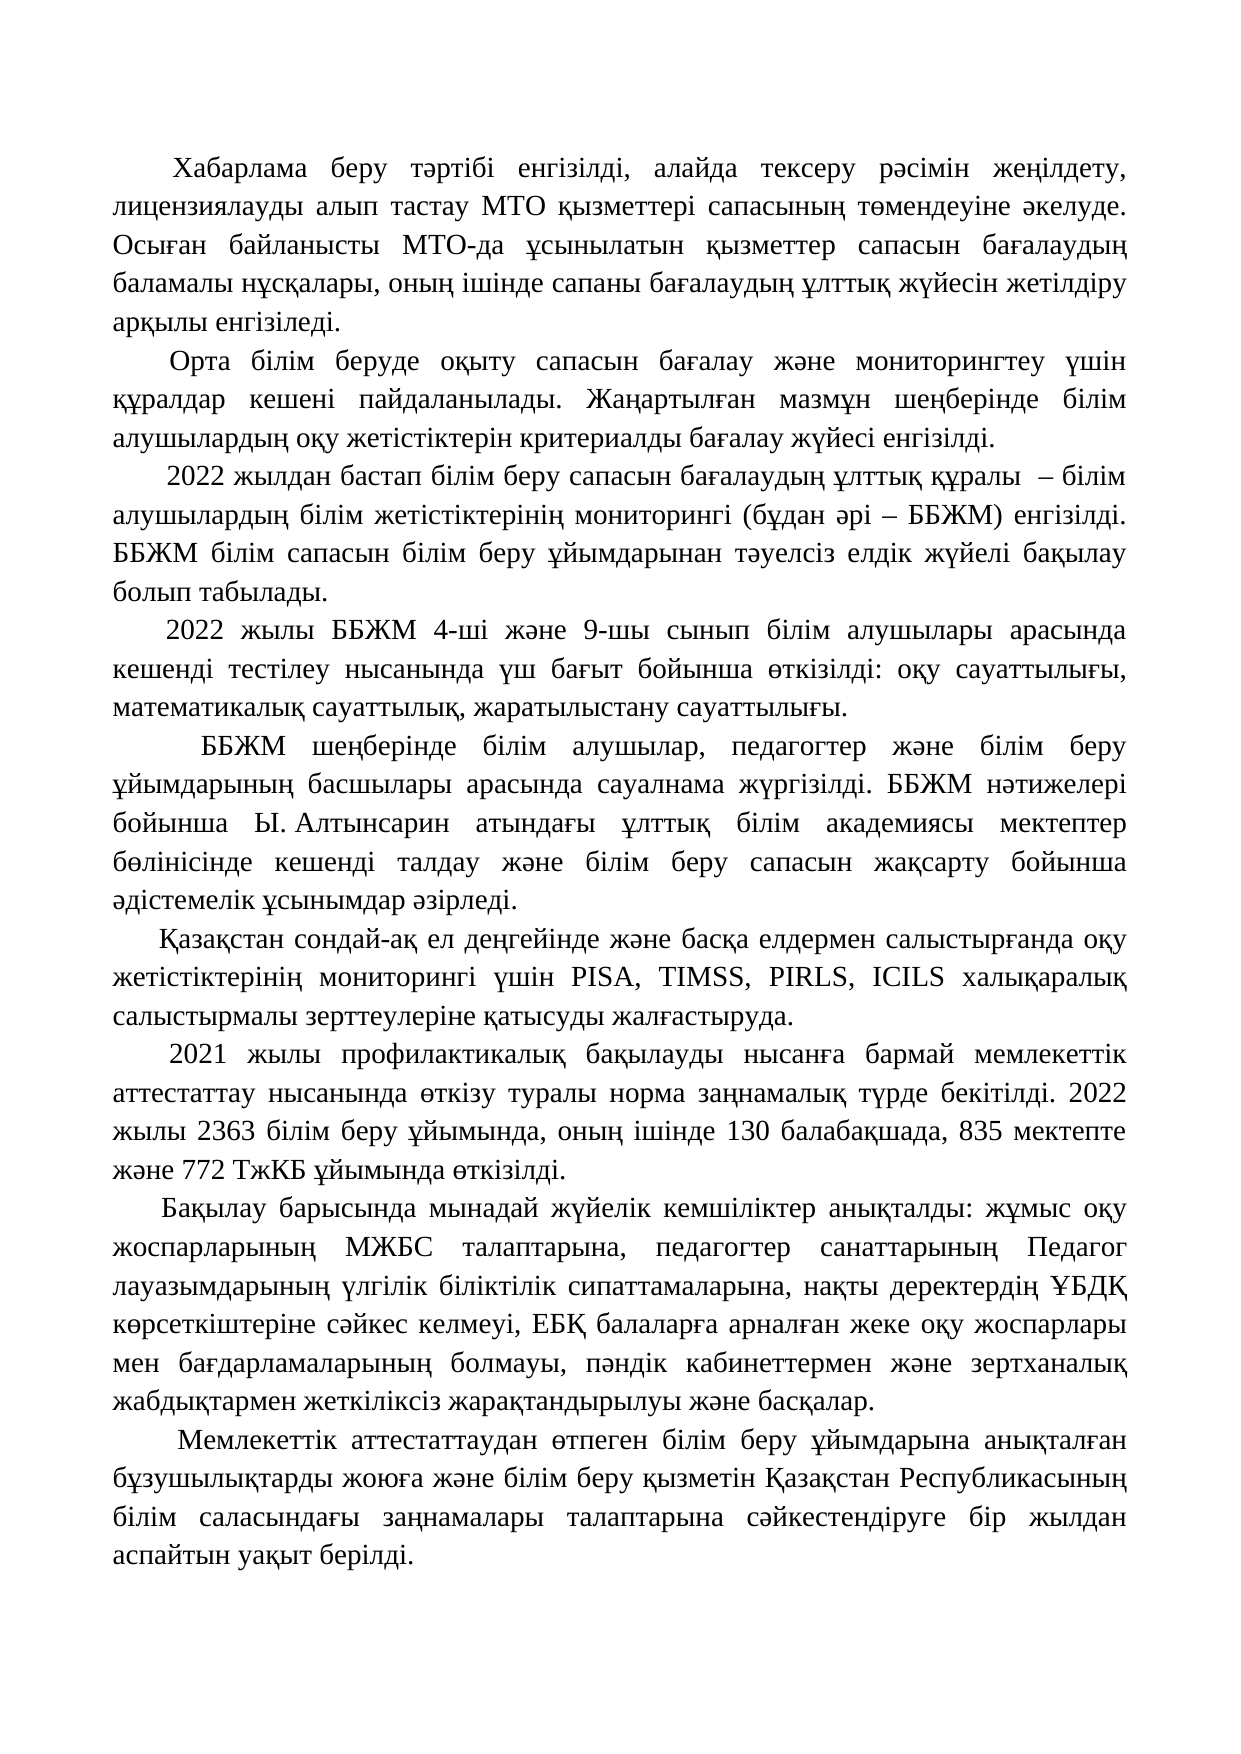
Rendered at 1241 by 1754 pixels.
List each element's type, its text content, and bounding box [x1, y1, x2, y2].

text ББЖМ шеңберінде білім алушылар, педагогтер және білім беру ұйымдарының басшылары арасында сауалнама жүргізілді. ББЖМ нәтижелері бойынша Ы. Алтынсарин атындағы ұлттық білім академиясы мектептер бөлінісінде кешенді талдау және білім беру сапасын жақсарту бойынша әдістемелік ұсынымдар әзірледі. [112, 728, 1128, 916]
text Бақылау барысында мынадай жүйелік кемшіліктер анықталды: жұмыс оқу жоспарларының МЖБС талаптарына, педагогтер санаттарының Педагог лауазымдарының үлгілік біліктілік сипаттамаларына, нақты деректердің ҰБДҚ көрсеткіштеріне сәйкес келмеуі, ЕБҚ балаларға арналған жеке оқу жоспарлары мен бағдарламаларының болмауы, пәндік кабинеттермен және зертханалық жабдықтармен жеткіліксіз жарақтандырылуы және басқалар. [112, 1191, 1128, 1417]
text Мемлекеттік аттестаттаудан өтпеген білім беру ұйымдарына анықталған бұзушылықтарды жоюға және білім беру қызметін Қазақстан Республикасының білім саласындағы заңнамалары талаптарына сәйкестендіруге бір жылдан аспайтын уақыт берілді. [112, 1422, 1128, 1571]
text 2022 жылы ББЖМ 4-ші және 9-шы сынып білім алушылары арасында кешенді тестілеу нысанында үш бағыт бойынша өткізілді: оқу сауаттылығы, математикалық сауаттылық, жаратылыстану сауаттылығы. [112, 612, 1128, 723]
text 2021 жылы профилактикалық бақылауды нысанға бармай мемлекеттік аттестаттау нысанында өткізу туралы норма заңнамалық түрде бекітілді. 2022 жылы 2363 білім беру ұйымында, оның ішінде 130 балабақшада, 835 мектепте және 772 ТжКБ ұйымында өткізілді. [112, 1036, 1128, 1186]
text Орта білім беруде оқыту сапасын бағалау және мониторингтеу үшін құралдар кешені пайдаланылады. Жаңартылған мазмұн шеңберінде білім алушылардың оқу жетістіктерін критериалды бағалау жүйесі енгізілді. [112, 343, 1128, 453]
text 2022 жылдан бастап білім беру сапасын бағалаудың ұлттық құралы – білім алушылардың білім жетістіктерінің мониторингі (бұдан әрі – ББЖМ) енгізілді. ББЖМ білім сапасын білім беру ұйымдарынан тәуелсіз елдік жүйелі бақылау болып табылады. [112, 458, 1128, 607]
text Хабарлама беру тәртібі енгізілді, алайда тексеру рәсімін жеңілдету, лицензиялауды алып тастау МТО қызметтері сапасының төмендеуіне әкелуде. Осыған байланысты МТО-да ұсынылатын қызметтер сапасын бағалаудың баламалы нұсқалары, оның ішінде сапаны бағалаудың ұлттық жүйесін жетілдіру арқылы енгізіледі. [112, 150, 1128, 338]
text Қазақстан сондай-ақ ел деңгейінде және басқа елдермен салыстырғанда оқу жетістіктерінің мониторингі үшін PISA, TIMSS, PIRLS, ICILS халықаралық салыстырмалы зерттеулеріне қатысуды жалғастыруда. [112, 921, 1128, 1031]
